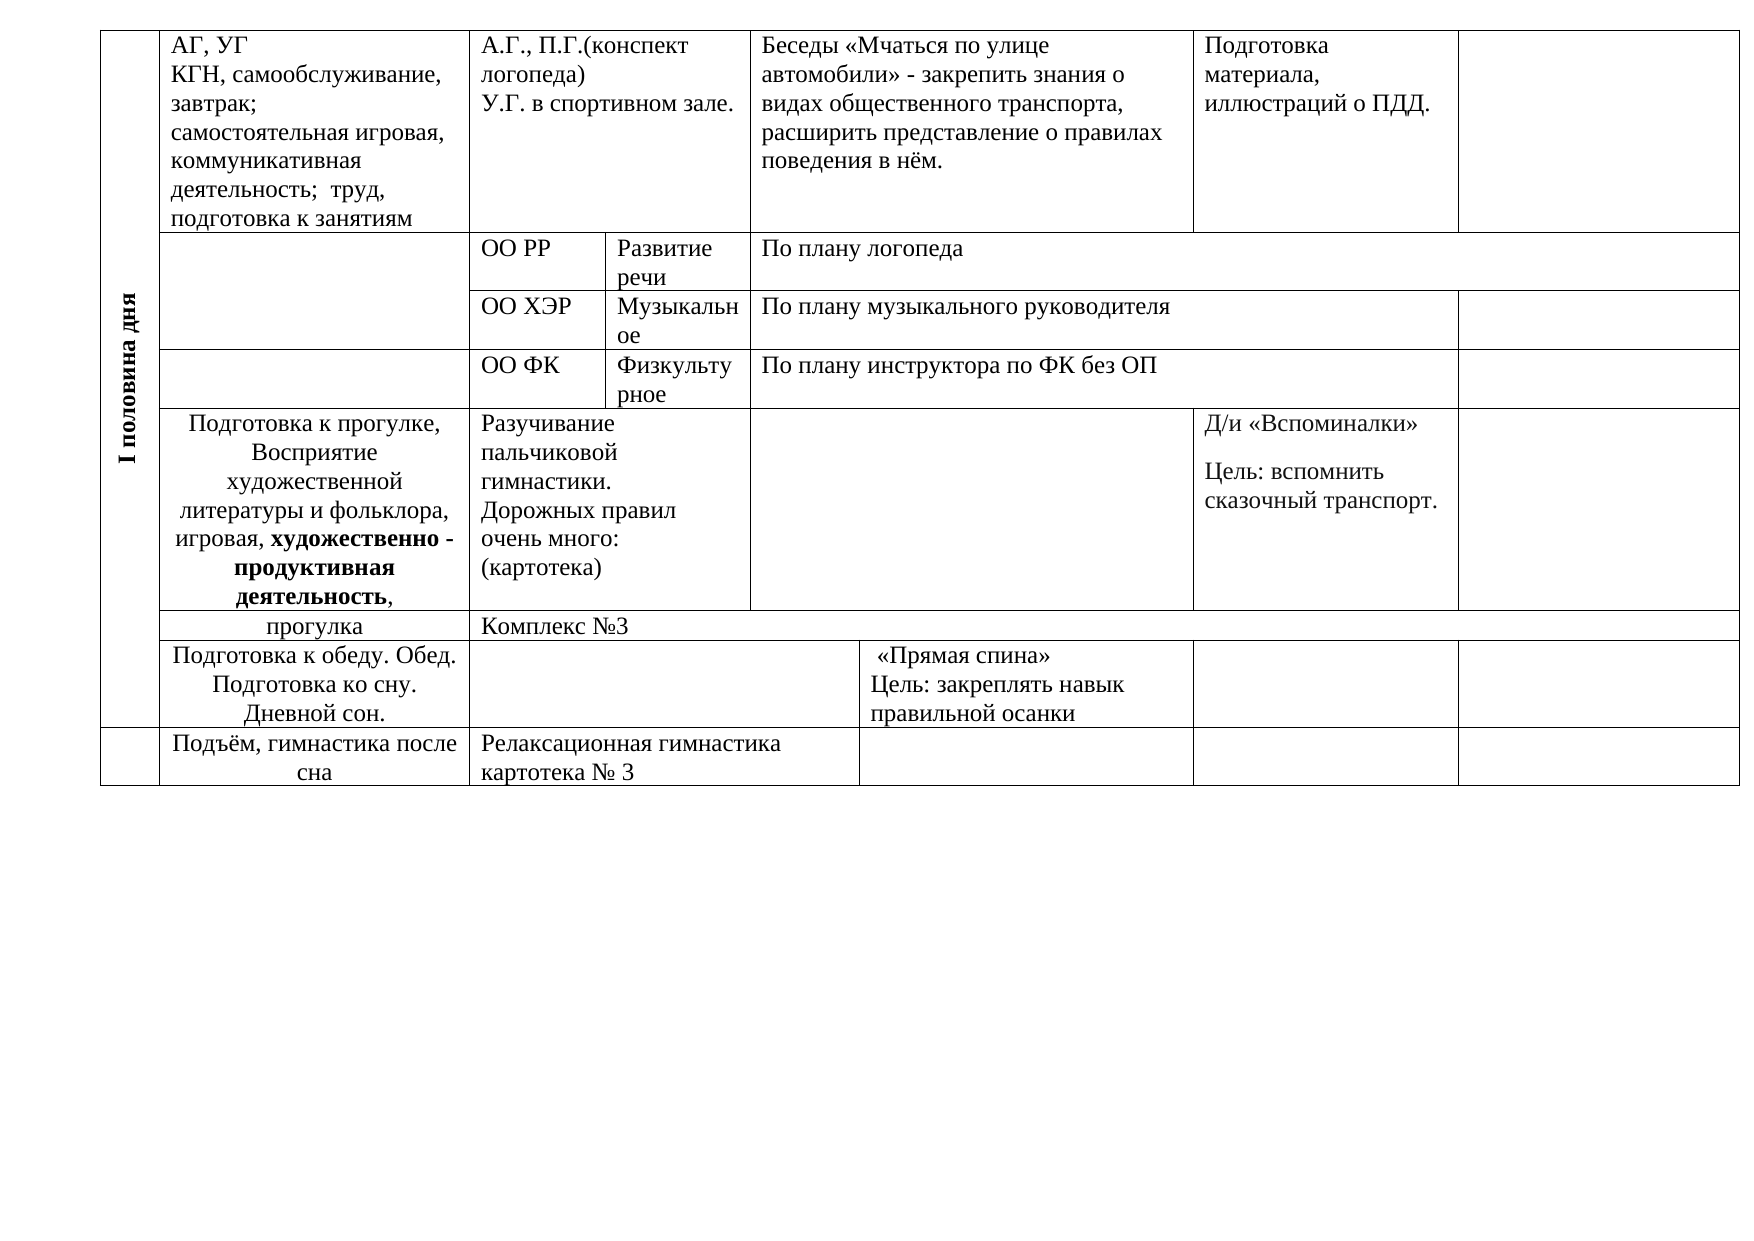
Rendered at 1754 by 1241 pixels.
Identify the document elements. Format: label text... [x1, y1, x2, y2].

table_cell Подготовка к обеду. Обед. Подготовка ко сну. Дневной сон. [160, 641, 469, 727]
table_cell Комплекс №3 [470, 611, 1739, 639]
table_cell [1459, 350, 1739, 407]
table_cell Физкультурное [606, 350, 750, 407]
table_cell Музыкальное [606, 291, 750, 349]
table_cell Подъём, гимнастика после сна [160, 728, 469, 785]
table_cell Разучивание пальчиковой гимнастики. Дорожных правил очень много: (картотека) [470, 409, 750, 610]
table_cell «Прямая спина» Цель: закреплять навык правильной осанки [860, 641, 1193, 727]
table_cell А.Г., П.Г.(конспект логопеда) У.Г. в спортивном зале. [470, 31, 750, 232]
table_cell Релаксационная гимнастика картотека № 3 [470, 728, 859, 785]
table_cell ОО ХЭР [470, 291, 605, 349]
table_cell По плану музыкального руководителя [751, 291, 1458, 349]
table_cell [1459, 31, 1739, 232]
table_cell ОО ФК [470, 350, 605, 407]
table_cell [160, 233, 469, 349]
table_cell Подготовка к прогулке, Восприятие художественной литературы и фольклора, игровая, художественно - продуктивная деятельность, [160, 409, 469, 610]
table_cell [1194, 728, 1458, 785]
table_cell АГ, УГ КГН, самообслуживание, завтрак; самостоятельная игровая, коммуникативная деятельность; труд, подготовка к занятиям [160, 31, 469, 232]
table_cell ОО РР [470, 233, 605, 290]
table_cell [751, 409, 1193, 610]
table_cell По плану логопеда [751, 233, 1739, 290]
table_cell Беседы «Мчаться по улице автомобили» - закрепить знания о видах общественного транспорта, расширить представление о правилах поведения в нём. [751, 31, 1193, 232]
table_cell [101, 728, 159, 785]
table_cell Развитие речи [606, 233, 750, 290]
table_cell [1194, 641, 1458, 727]
table_cell [1459, 641, 1739, 727]
table_cell [860, 728, 1193, 785]
table_cell I половина дня [101, 31, 159, 727]
table_cell [1459, 728, 1739, 785]
table_cell [1459, 291, 1739, 349]
table_cell прогулка [160, 611, 469, 639]
table_cell Д/и «Вспоминалки» Цель: вспомнить сказочный транспорт. [1194, 409, 1458, 610]
table_cell [470, 641, 859, 727]
table_cell [160, 350, 469, 407]
table_cell По плану инструктора по ФК без ОП [751, 350, 1458, 407]
table_cell [1459, 409, 1739, 610]
table_cell Подготовка материала, иллюстраций о ПДД. [1194, 31, 1458, 232]
